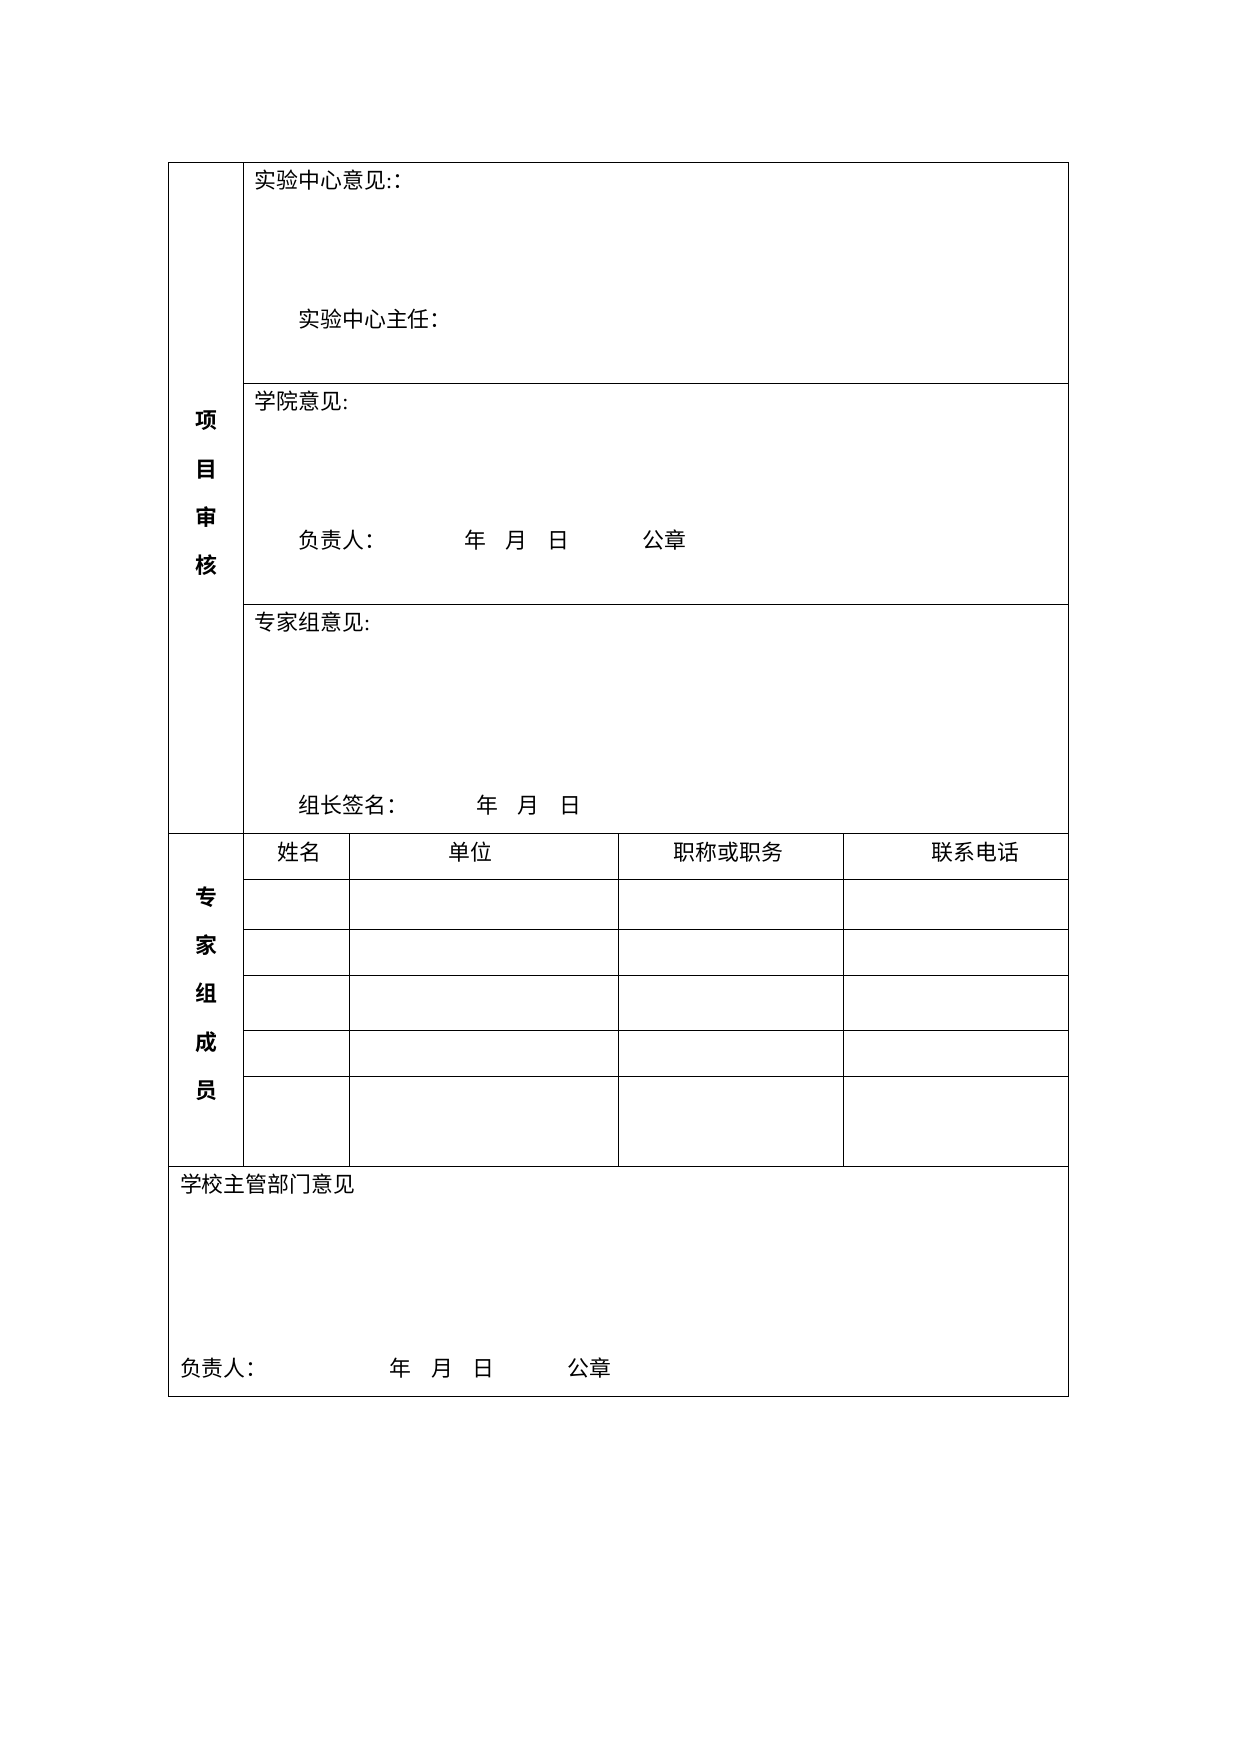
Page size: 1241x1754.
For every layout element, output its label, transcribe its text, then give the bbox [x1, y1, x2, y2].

table_cell [844, 930, 1068, 975]
table_cell [244, 1031, 349, 1076]
table_cell [350, 930, 618, 975]
table_cell [619, 1077, 843, 1166]
table_cell [244, 880, 349, 929]
table_cell 专 家 组 成 员 [169, 834, 243, 1166]
table_cell [619, 930, 843, 975]
table_cell [350, 1031, 618, 1076]
table_cell 联系电话 [844, 834, 1068, 879]
table_cell [244, 930, 349, 975]
table_cell 学校主管部门意见 负责人： 年 月 日 公章 [169, 1167, 1068, 1396]
table_cell [619, 880, 843, 929]
table_cell [244, 976, 349, 1030]
table_cell [619, 976, 843, 1030]
table_cell [844, 976, 1068, 1030]
table_cell [244, 1077, 349, 1166]
table_cell [350, 976, 618, 1030]
table_cell [844, 880, 1068, 929]
table_cell 单位 [350, 834, 618, 879]
table_cell 专家组意见: 组长签名： 年 月 日 [244, 605, 1068, 833]
table_cell [844, 1077, 1068, 1166]
table_cell [350, 880, 618, 929]
table_cell [619, 1031, 843, 1076]
table_cell [350, 1077, 618, 1166]
table_cell 实验中心意见:： 实验中心主任： [244, 163, 1068, 383]
table_cell 项 目 审 核 [169, 163, 243, 833]
table_cell 职称或职务 [619, 834, 843, 879]
table_cell 姓名 [244, 834, 349, 879]
table_cell [844, 1031, 1068, 1076]
table_cell 学院意见: 负责人： 年 月 日 公章 [244, 384, 1068, 603]
